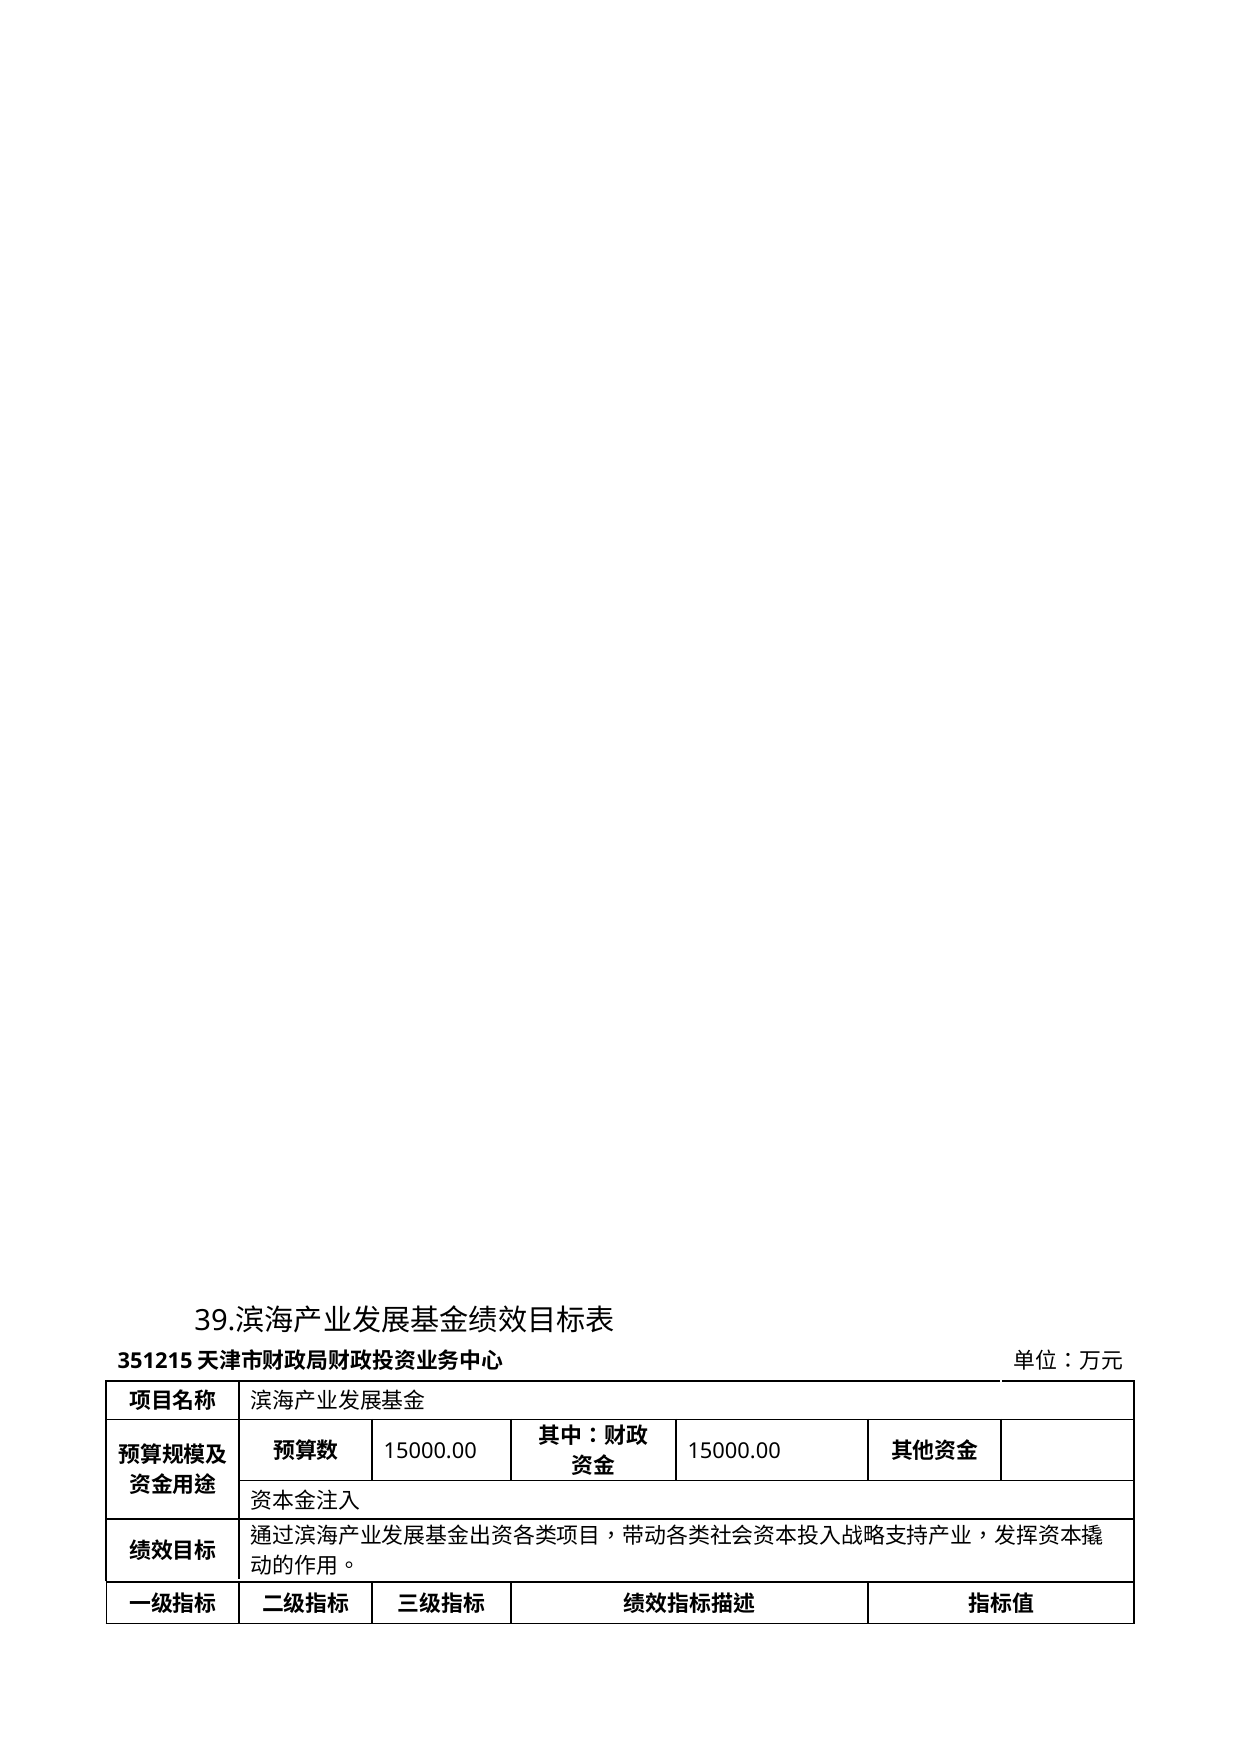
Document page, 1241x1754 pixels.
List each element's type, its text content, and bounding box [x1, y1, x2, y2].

table_cell [1002, 1420, 1133, 1480]
table_cell 15000.00 [677, 1420, 867, 1480]
table_cell 预算规模及资金用途 [107, 1420, 238, 1518]
table_header 三级指标 [373, 1583, 510, 1622]
table_cell 通过滨海产业发展基金出资各类项目，带动各类社会资本投入战略支持产业，发挥资本撬动的作用。 [240, 1520, 1133, 1579]
table_cell 资本金注入 [240, 1481, 1133, 1518]
table_header 351215天津市财政局财政投资业务中心 [107, 1341, 1000, 1380]
table_header 绩效指标描述 [512, 1583, 867, 1622]
table_cell 预算数 [240, 1420, 371, 1480]
table_cell 滨海产业发展基金 [240, 1382, 1133, 1419]
table_cell 其中：财政 资金 [512, 1420, 675, 1480]
table_header 指标值 [869, 1583, 1133, 1622]
table_cell 其他资金 [869, 1420, 1000, 1480]
table_cell 项目名称 [107, 1382, 238, 1419]
text 39.滨海产业发展基金绩效目标表 [136, 1299, 1104, 1339]
table_header 二级指标 [240, 1583, 371, 1622]
table_header 一级指标 [107, 1583, 238, 1622]
table_header 单位：万元 [1002, 1341, 1133, 1380]
table_cell 绩效目标 [107, 1520, 238, 1579]
table_cell 15000.00 [373, 1420, 510, 1480]
